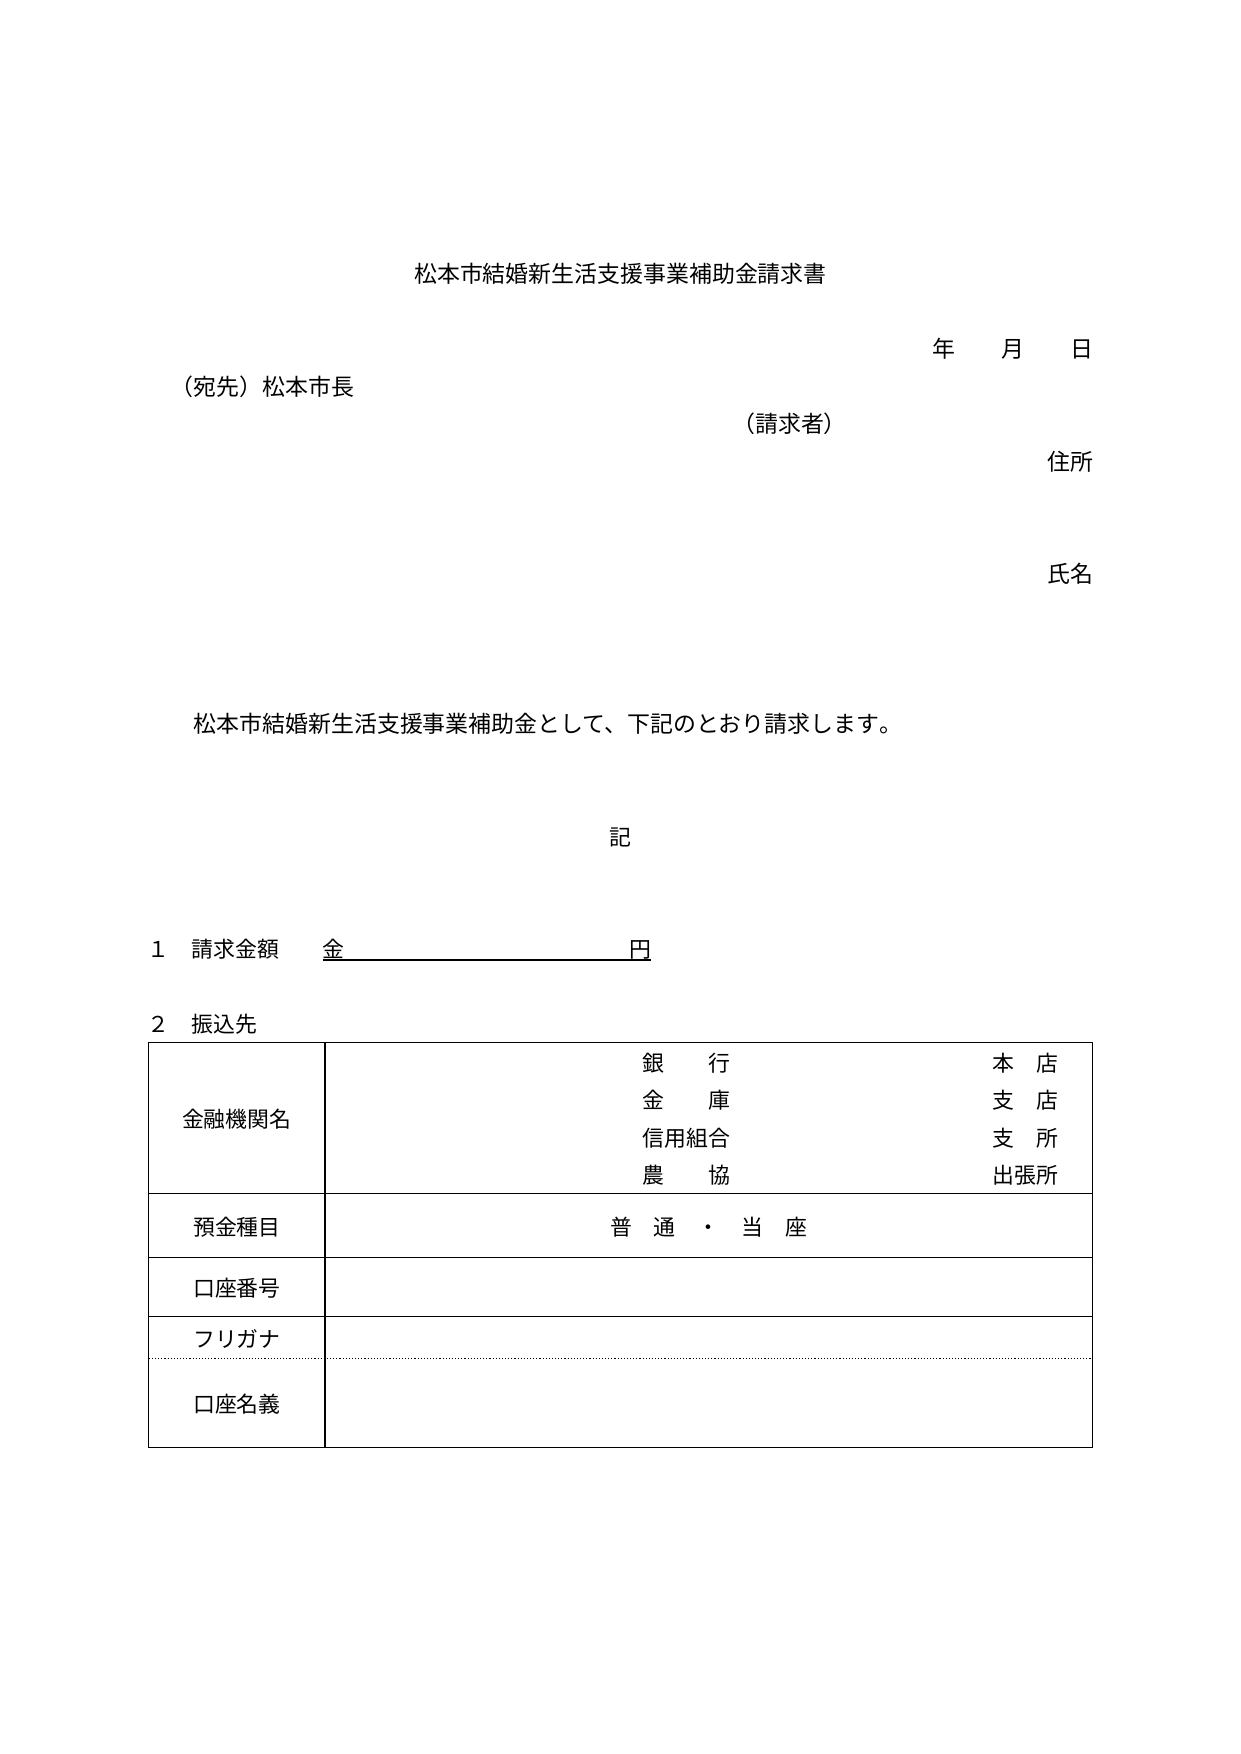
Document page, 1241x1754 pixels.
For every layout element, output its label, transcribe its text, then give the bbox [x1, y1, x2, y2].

table_cell 預金種目 [149, 1194, 324, 1257]
text 松本市結婚新生活支援事業補助金請求書 [148, 254, 1092, 292]
table_cell 普 通 ・ 当 座 [326, 1194, 1092, 1257]
table_header 金融機関名 [149, 1043, 324, 1193]
text ２ 振込先 [148, 1004, 1092, 1042]
text 年 月 日 [148, 329, 1092, 367]
subtitle 記 [148, 817, 1092, 854]
text 住所 [148, 442, 1092, 479]
text （宛先）松本市長 [148, 367, 1092, 404]
table_cell [326, 1258, 1092, 1316]
table_cell フリガナ [149, 1317, 324, 1358]
text 松本市結婚新生活支援事業補助金として、下記のとおり請求します。 [148, 704, 1092, 742]
table_cell [326, 1358, 1092, 1447]
text （請求者） [148, 404, 1001, 442]
table_cell 口座名義 [149, 1358, 324, 1447]
text １ 請求金額 金 円 [148, 929, 1092, 967]
text 氏名 [148, 554, 1092, 592]
table_cell [326, 1317, 1092, 1358]
table_cell 口座番号 [149, 1258, 324, 1316]
table_header 銀 行 本 店 金 庫 支 店 信用組合 支 所 農 協 出張所 [326, 1043, 1092, 1193]
